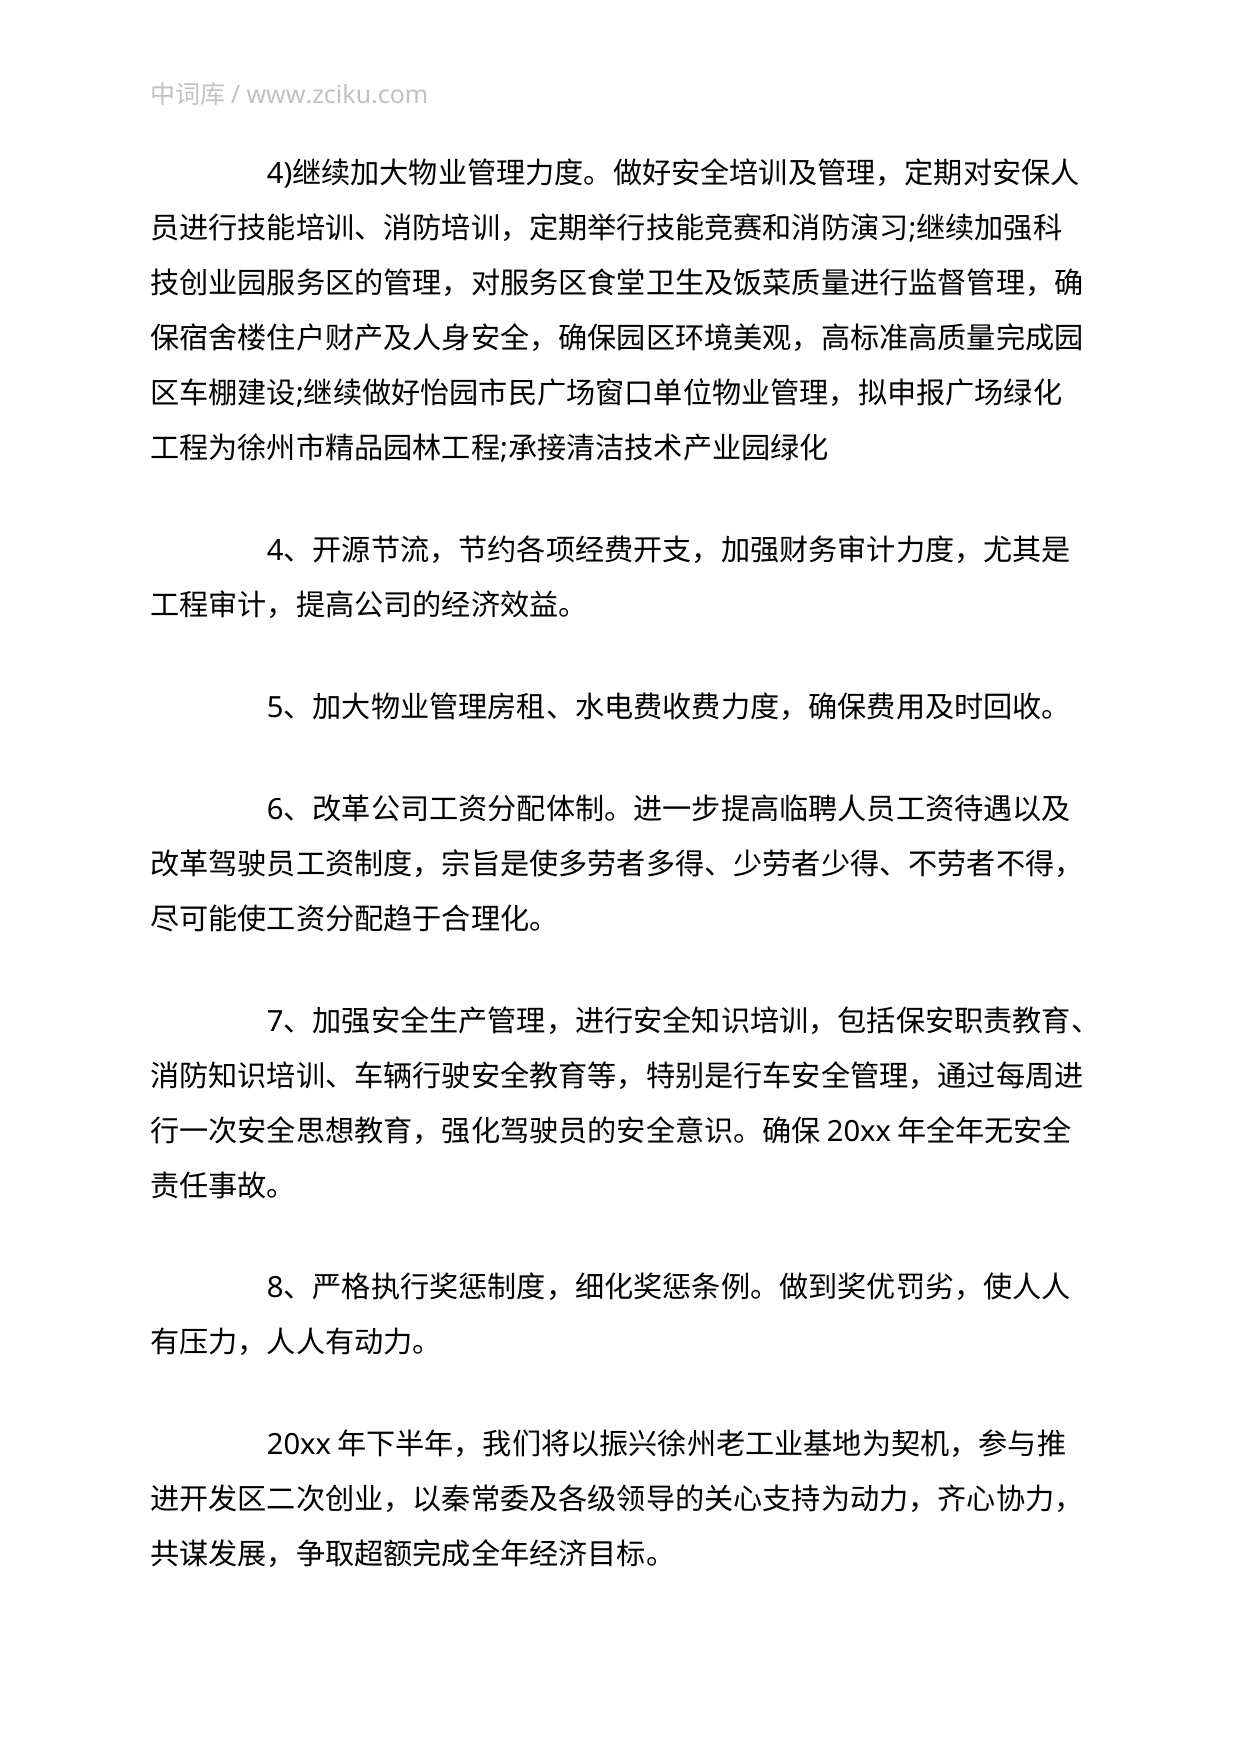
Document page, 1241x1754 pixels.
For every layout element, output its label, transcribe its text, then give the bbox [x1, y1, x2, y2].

text 20xx年下半年，我们将以振兴徐州老工业基地为契机，参与推进开发区二次创业，以秦常委及各级领导的关心支持为动力，齐心协力，共谋发展，争取超额完成全年经济目标。 [150, 1421, 1090, 1573]
text 4)继续加大物业管理力度。做好安全培训及管理，定期对安保人员进行技能培训、消防培训，定期举行技能竞赛和消防演习;继续加强科技创业园服务区的管理，对服务区食堂卫生及饭菜质量进行监督管理，确保宿舍楼住户财产及人身安全，确保园区环境美观，高标准高质量完成园区车棚建设;继续做好怡园市民广场窗口单位物业管理，拟申报广场绿化工程为徐州市精品园林工程;承接清洁技术产业园绿化 [150, 150, 1090, 467]
text 5、加大物业管理房租、水电费收费力度，确保费用及时回收。 [150, 683, 1090, 726]
text 6、改革公司工资分配体制。进一步提高临聘人员工资待遇以及改革驾驶员工资制度，宗旨是使多劳者多得、少劳者少得、不劳者不得，尽可能使工资分配趋于合理化。 [150, 786, 1090, 938]
text 8、严格执行奖惩制度，细化奖惩条例。做到奖优罚劣，使人人有压力，人人有动力。 [150, 1264, 1090, 1361]
text 7、加强安全生产管理，进行安全知识培训，包括保安职责教育、消防知识培训、车辆行驶安全教育等，特别是行车安全管理，通过每周进行一次安全思想教育，强化驾驶员的安全意识。确保20xx年全年无安全责任事故。 [150, 997, 1090, 1204]
text 4、开源节流，节约各项经费开支，加强财务审计力度，尤其是工程审计，提高公司的经济效益。 [150, 527, 1090, 624]
